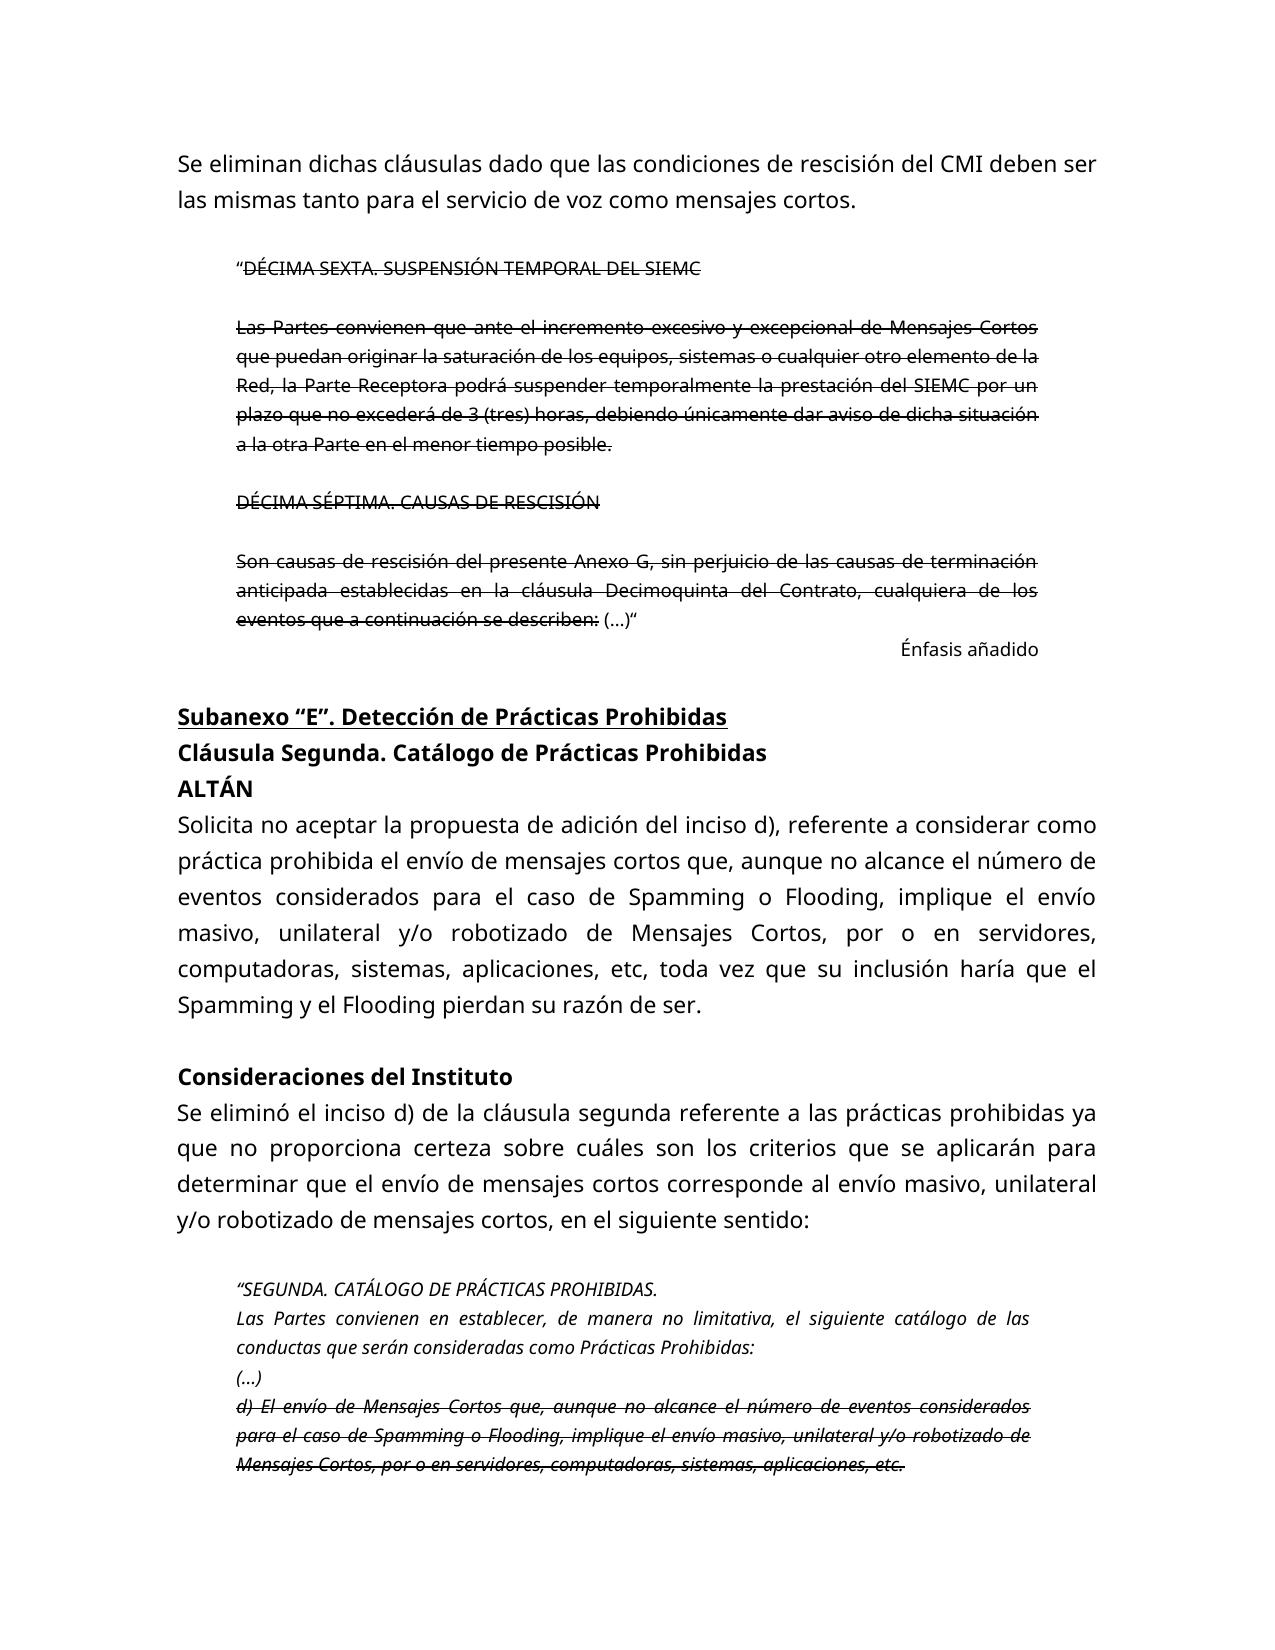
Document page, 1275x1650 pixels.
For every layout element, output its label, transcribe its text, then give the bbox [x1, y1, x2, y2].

text DÉCIMA SÉPTIMA. CAUSAS DE RESCISIÓN [236, 489, 1039, 515]
text Se eliminan dichas cláusulas dado que las condiciones de rescisión del CMI deben ser las mismas tanto para el servicio de voz como mensajes cortos. [177, 148, 1098, 215]
text “DÉCIMA SEXTA. SUSPENSIÓN TEMPORAL DEL SIEMC [236, 255, 1039, 281]
text Énfasis añadido [236, 636, 1039, 661]
text Las Partes convienen que ante el incremento excesivo y excepcional de Mensajes Cortos que puedan originar la saturación de los equipos, sistemas o cualquier otro elemento de la Red, la Parte Receptora podrá suspender temporalmente la prestación del SIEMC por un plazo que no excederá de 3 (tres) horas, debiendo únicamente dar aviso de dicha situación a la otra Parte en el menor tiempo posible. [236, 359, 1039, 416]
text “SEGUNDA. CATÁLOGO DE PRÁCTICAS PROHIBIDAS. [236, 1276, 1034, 1302]
text ALTÁN [177, 773, 1098, 804]
text Consideraciones del Instituto [177, 1061, 1098, 1092]
text Las Partes convienen que ante el incremento excesivo y excepcional de Mensajes Cortos que puedan originar la saturación de los equipos, sistemas o cualquier otro elemento de la Red, la Parte Receptora podrá suspender temporalmente la prestación del SIEMC por un plazo que no excederá de 3 (tres) horas, debiendo únicamente dar aviso de dicha situación a la otra Parte en el menor tiempo posible. [236, 418, 1039, 457]
text Son causas de rescisión del presente Anexo G, sin perjuicio de las causas de terminación anticipada establecidas en la cláusula Decimoquinta del Contrato, cualquiera de los eventos que a continuación se describen: (…)“ [236, 548, 1039, 632]
text Subanexo “E”. Detección de Prácticas Prohibidas [177, 701, 1098, 732]
text Cláusula Segunda. Catálogo de Prácticas Prohibidas [177, 737, 1098, 768]
text d) El envío de Mensajes Cortos que, aunque no alcance el número de eventos considerados para el caso de Spamming o Flooding, implique el envío masivo, unilateral y/o robotizado de Mensajes Cortos, por o en servidores, computadoras, sistemas, aplicaciones, etc. [236, 1393, 1034, 1477]
text Solicita no aceptar la propuesta de adición del inciso d), referente a considerar como práctica prohibida el envío de mensajes cortos que, aunque no alcance el número de eventos considerados para el caso de Spamming o Flooding, implique el envío masivo, unilateral y/o robotizado de Mensajes Cortos, por o en servidores, computadoras, sistemas, aplicaciones, etc, toda vez que su inclusión haría que el Spamming y el Flooding pierdan su razón de ser. [177, 809, 1098, 1020]
text Las Partes convienen que ante el incremento excesivo y excepcional de Mensajes Cortos que puedan originar la saturación de los equipos, sistemas o cualquier otro elemento de la Red, la Parte Receptora podrá suspender temporalmente la prestación del SIEMC por un plazo que no excederá de 3 (tres) horas, debiendo únicamente dar aviso de dicha situación a la otra Parte en el menor tiempo posible. [236, 314, 1039, 358]
text Las Partes convienen en establecer, de manera no limitativa, el siguiente catálogo de las conductas que serán consideradas como Prácticas Prohibidas: [236, 1305, 1034, 1360]
text (…) [236, 1364, 1034, 1389]
text Se eliminó el inciso d) de la cláusula segunda referente a las prácticas prohibidas ya que no proporciona certeza sobre cuáles son los criterios que se aplicarán para determinar que el envío de mensajes cortos corresponde al envío masivo, unilateral y/o robotizado de mensajes cortos, en el siguiente sentido: [177, 1096, 1098, 1236]
